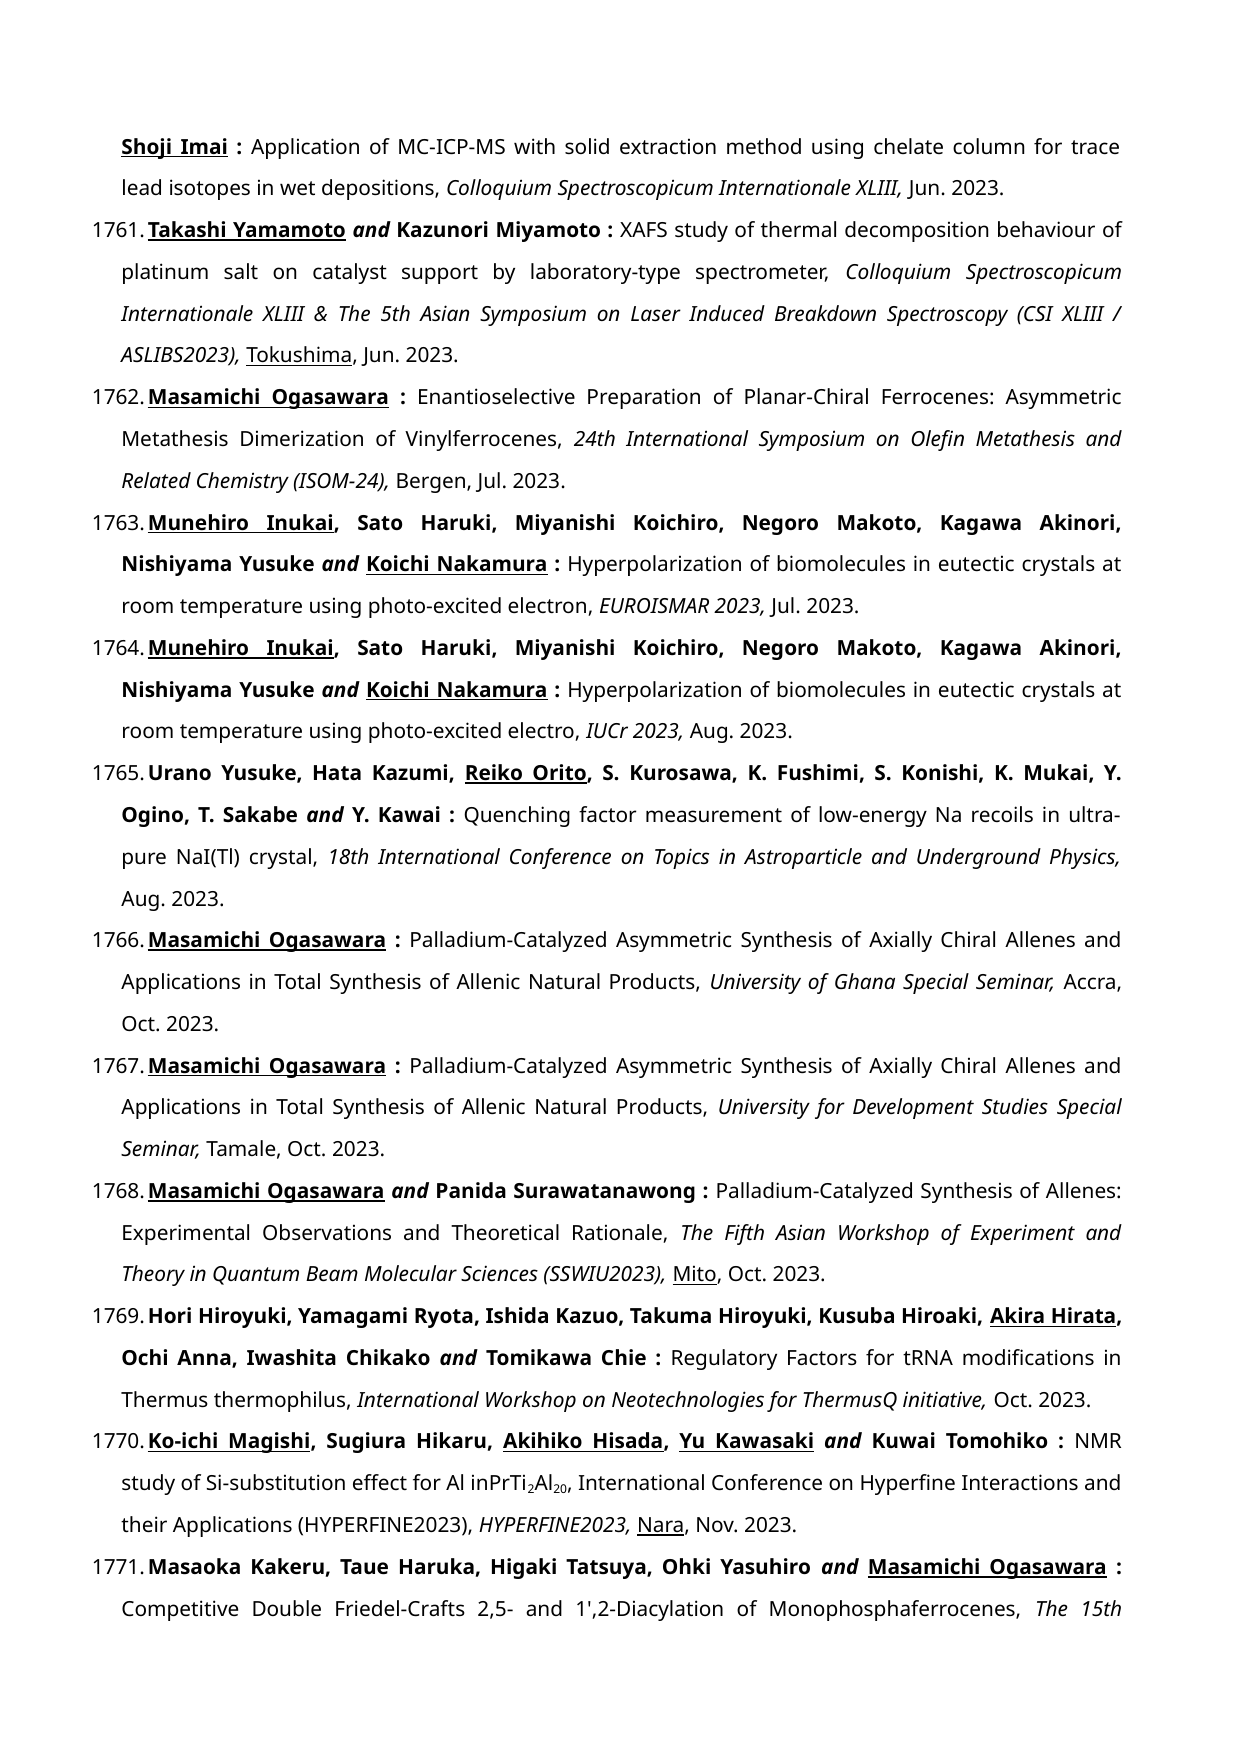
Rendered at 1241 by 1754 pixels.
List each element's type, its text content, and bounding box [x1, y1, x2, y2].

list Masamichi Ogasawara and Panida Surawatanawong : Palladium-Catalyzed Synthesis of Allenes: Experimental Observations and Theoretical Rationale, The Fifth Asian Workshop of Experiment and Theory in Quantum Beam Molecular Sciences (SSWIU2023), Mito, Oct. 2023. [92, 1169, 1122, 1295]
list Masamichi Ogasawara : Palladium-Catalyzed Asymmetric Synthesis of Axially Chiral Allenes and Applications in Total Synthesis of Allenic Natural Products, University for Development Studies Special Seminar, Tamale, Oct. 2023. [92, 1044, 1122, 1169]
list Ko-ichi Magishi, Sugiura Hikaru, Akihiko Hisada, Yu Kawasaki and Kuwai Tomohiko : NMR study of Si-substitution effect for Al inPrTi2Al20, International Conference on Hyperfine Interactions and their Applications (HYPERFINE2023), HYPERFINE2023, Nara, Nov. 2023. [92, 1420, 1122, 1545]
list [92, 125, 1122, 209]
list Masamichi Ogasawara : Enantioselective Preparation of Planar-Chiral Ferrocenes: Asymmetric Metathesis Dimerization of Vinylferrocenes, 24th International Symposium on Olefin Metathesis and Related Chemistry (ISOM-24), Bergen, Jul. 2023. [92, 376, 1122, 501]
list Urano Yusuke, Hata Kazumi, Reiko Orito, S. Kurosawa, K. Fushimi, S. Konishi, K. Mukai, Y. Ogino, T. Sakabe and Y. Kawai : Quenching factor measurement of low-energy Na recoils in ultra-pure NaI(Tl) crystal, 18th International Conference on Topics in Astroparticle and Underground Physics, Aug. 2023. [92, 752, 1122, 919]
list Munehiro Inukai, Sato Haruki, Miyanishi Koichiro, Negoro Makoto, Kagawa Akinori, Nishiyama Yusuke and Koichi Nakamura : Hyperpolarization of biomolecules in eutectic crystals at room temperature using photo-excited electro, IUCr 2023, Aug. 2023. [92, 626, 1122, 752]
list Hori Hiroyuki, Yamagami Ryota, Ishida Kazuo, Takuma Hiroyuki, Kusuba Hiroaki, Akira Hirata, Ochi Anna, Iwashita Chikako and Tomikawa Chie : Regulatory Factors for tRNA modifications in Thermus thermophilus, International Workshop on Neotechnologies for ThermusQ initiative, Oct. 2023. [92, 1295, 1122, 1420]
list Munehiro Inukai, Sato Haruki, Miyanishi Koichiro, Negoro Makoto, Kagawa Akinori, Nishiyama Yusuke and Koichi Nakamura : Hyperpolarization of biomolecules in eutectic crystals at room temperature using photo-excited electron, EUROISMAR 2023, Jul. 2023. [92, 501, 1122, 626]
list Takashi Yamamoto and Kazunori Miyamoto : XAFS study of thermal decomposition behaviour of platinum salt on catalyst support by laboratory-type spectrometer, Colloquium Spectroscopicum Internationale XLIII & The 5th Asian Symposium on Laser Induced Breakdown Spectroscopy (CSI XLIII / ASLIBS2023), Tokushima, Jun. 2023. [92, 209, 1122, 376]
list Masamichi Ogasawara : Palladium-Catalyzed Asymmetric Synthesis of Axially Chiral Allenes and Applications in Total Synthesis of Allenic Natural Products, University of Ghana Special Seminar, Accra, Oct. 2023. [92, 919, 1122, 1044]
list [92, 1545, 1122, 1629]
